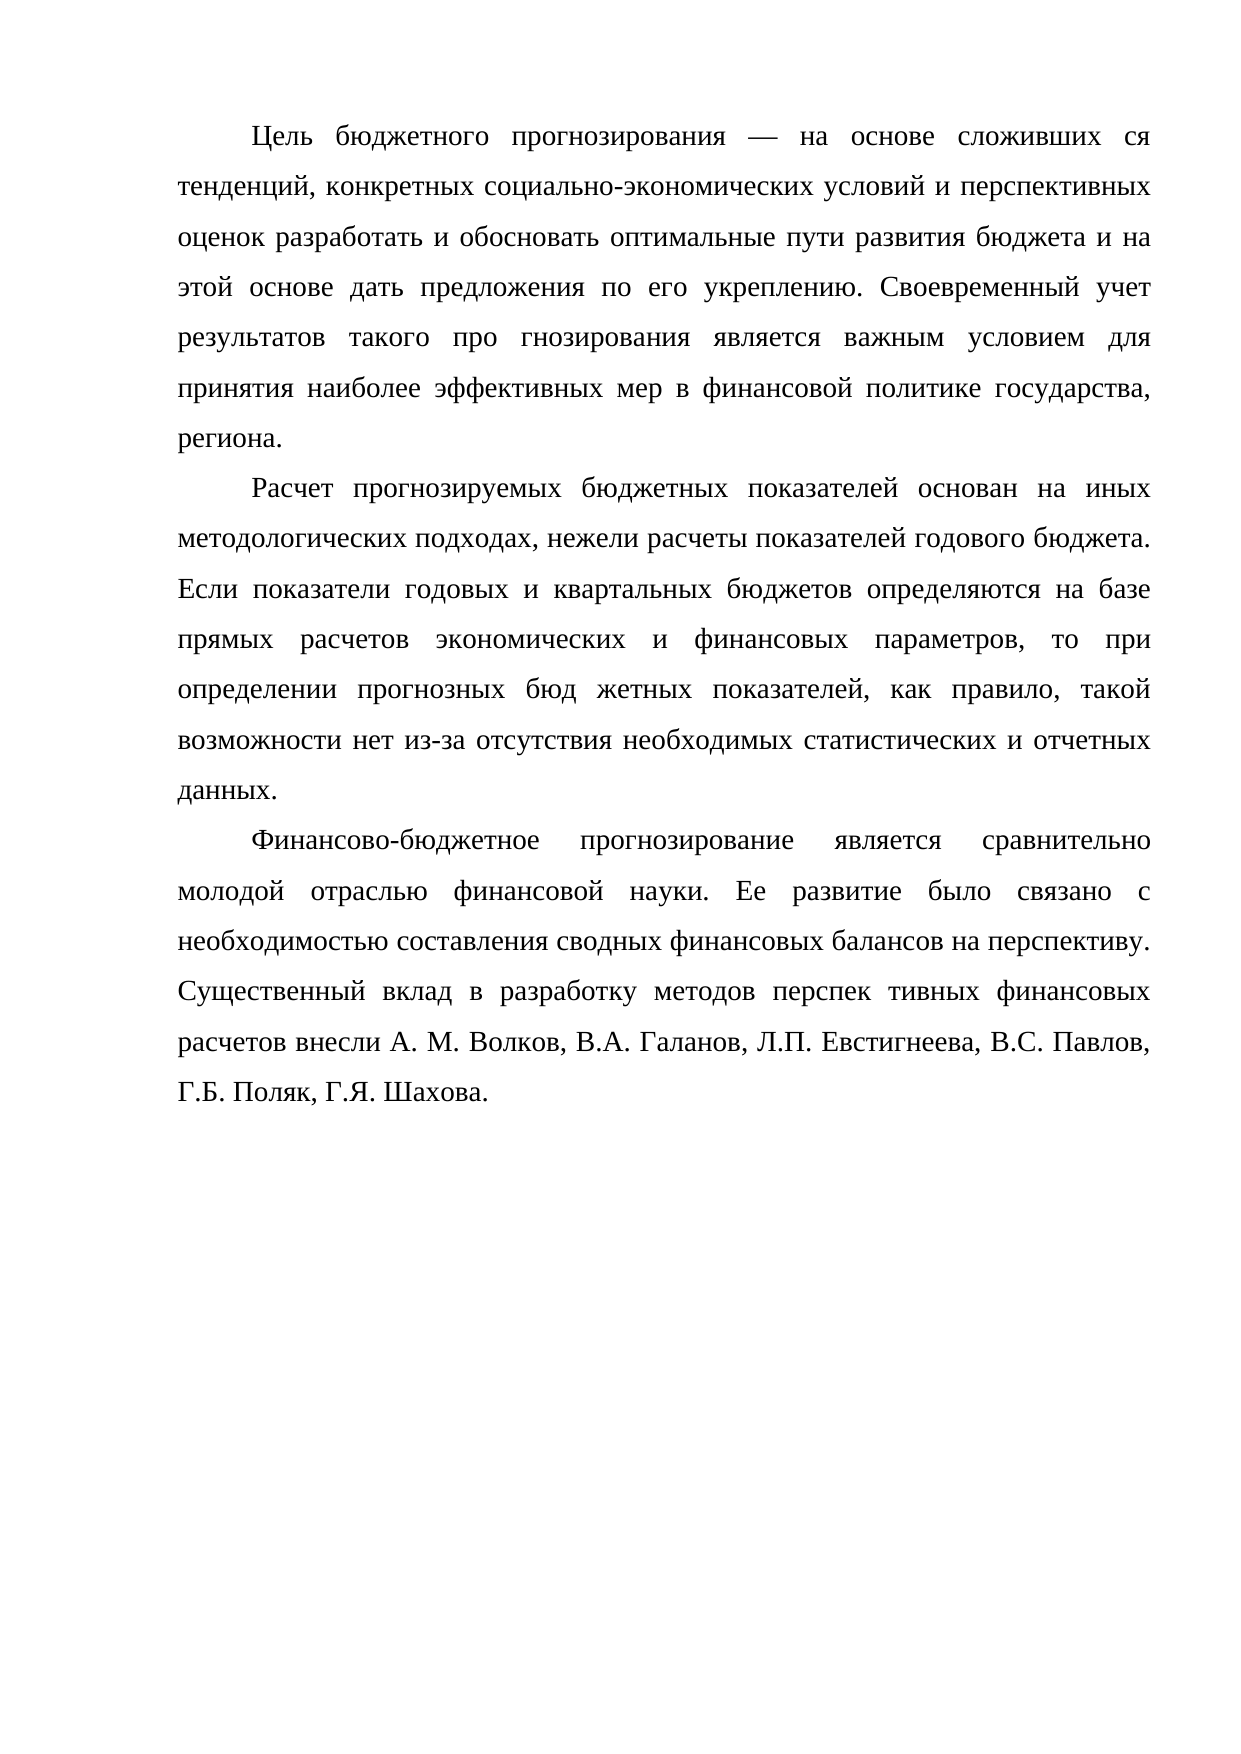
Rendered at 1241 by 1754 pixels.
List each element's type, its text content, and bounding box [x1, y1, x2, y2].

text Цель бюджетного прогнозирования — на основе сложивших ся тенденций, конкретных социально-экономических условий и перспективных оценок разработать и обосновать оптимальные пути развития бюджета и на этой основе дать предложения по его укреплению. Своевременный учет результатов такого про гнозирования является важным условием для принятия наиболее эффективных мер в финансовой политике государства, региона. [177, 118, 1152, 453]
text Расчет прогнозируемых бюджетных показателей основан на иных методологических подходах, нежели расчеты показателей годового бюджета. Если показатели годовых и квартальных бюджетов определяются на базе прямых расчетов экономических и финансовых параметров, то при определении прогнозных бюд жетных показателей, как правило, такой возможности нет из-за отсутствия необходимых статистических и отчетных данных. [177, 470, 1152, 806]
text Финансово-бюджетное прогнозирование является сравнительно молодой отраслью финансовой науки. Ее развитие было связано с необходимостью составления сводных финансовых балансов на перспективу. Существенный вклад в разработку методов перспек тивных финансовых расчетов внесли А. М. Волков, В.А. Галанов, Л.П. Евстигнеева, B.C. Павлов, Г.Б. Поляк, Г.Я. Шахова. [177, 822, 1152, 1108]
